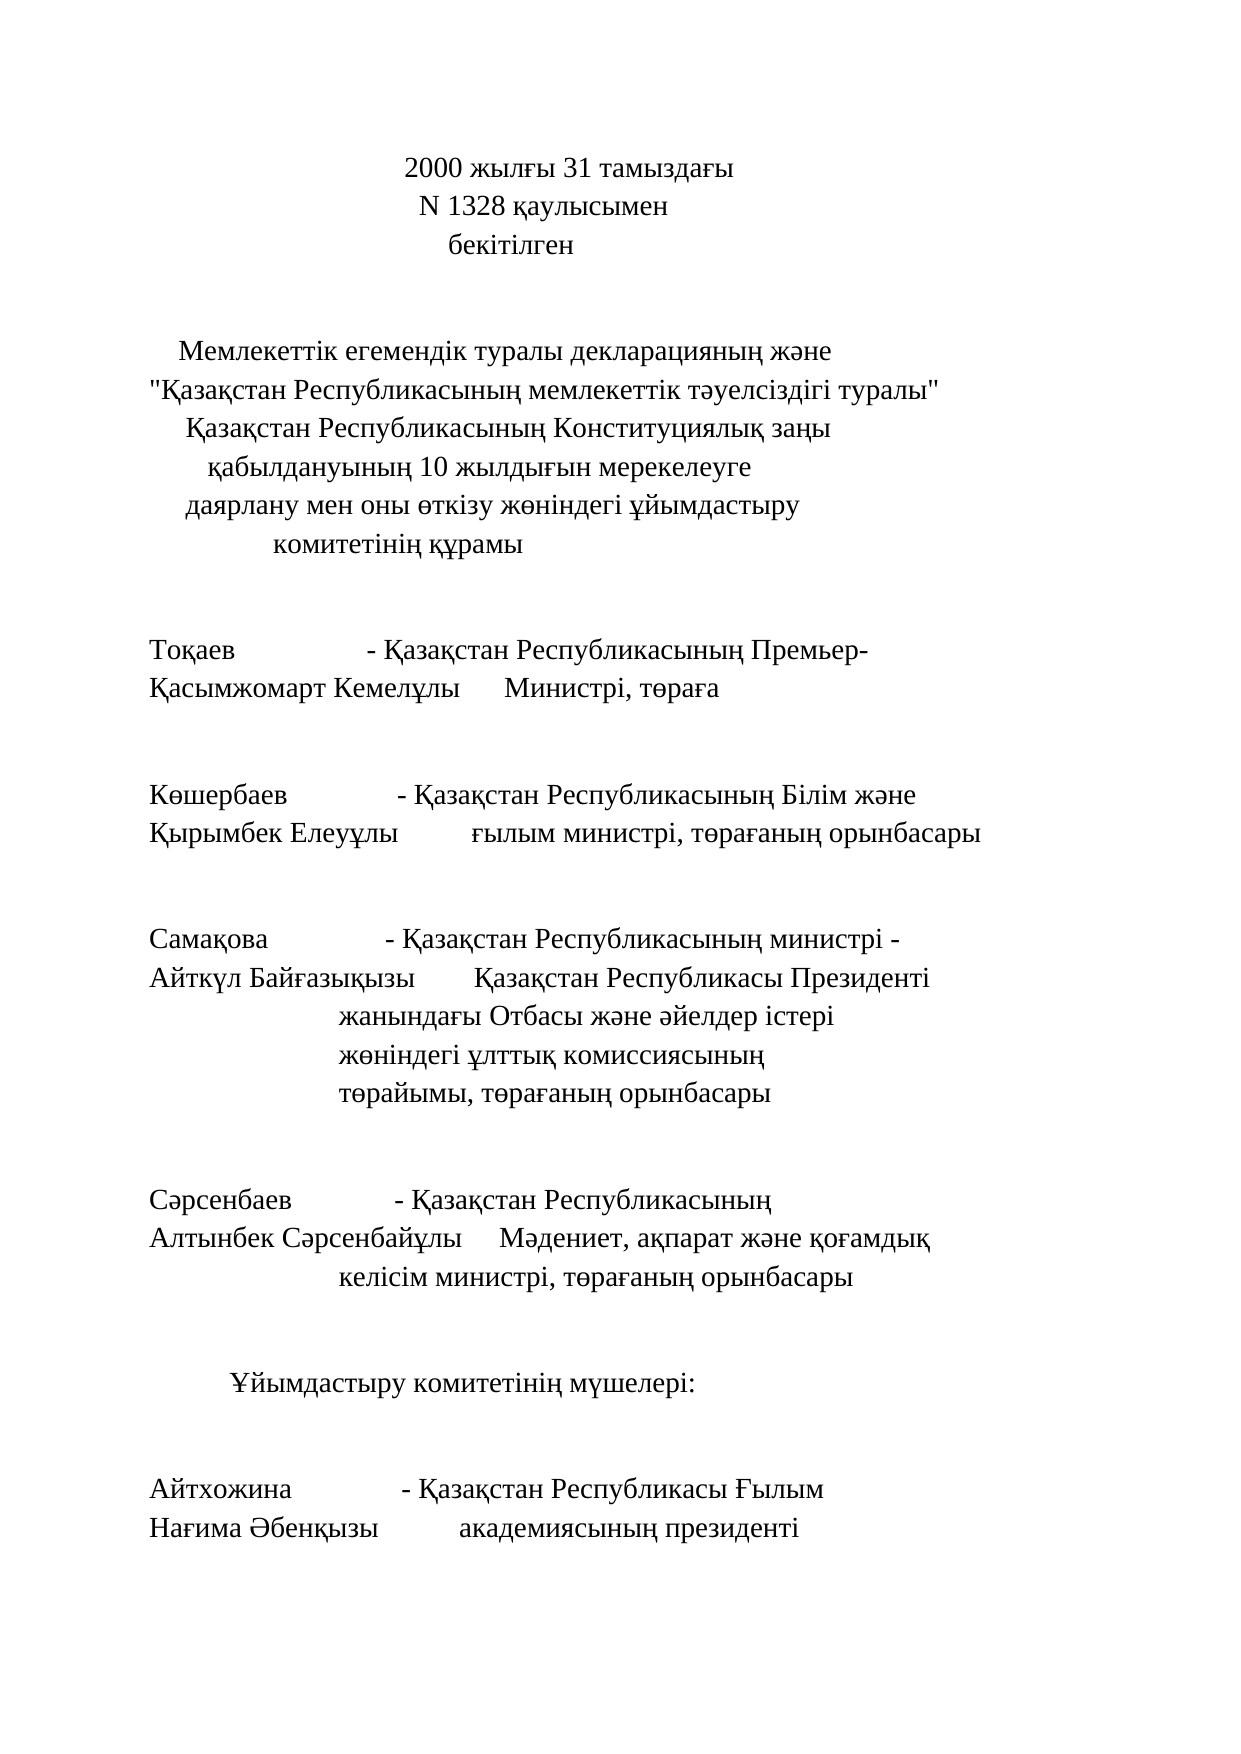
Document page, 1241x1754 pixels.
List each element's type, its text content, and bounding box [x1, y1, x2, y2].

text қабылдануының 10 жылдығын мерекелеуге [112, 449, 1128, 482]
text 2000 жылғы 31 тамыздағы [112, 150, 1128, 183]
text Қырымбек Елеуұлы ғылым министрі, төрағаның орынбасары [112, 815, 1128, 849]
text Айтхожина - Қазақстан Республикасы Ғылым [112, 1471, 1128, 1505]
text Айткүл Байғазықызы Қазақстан Республикасы Президенті [112, 960, 1128, 993]
text жөніндегі ұлттық комиссиясының [112, 1037, 1128, 1071]
text келісім министрі, төрағаның орынбасары [112, 1259, 1128, 1292]
text Қасымжомарт Кемелұлы Министрі, төраға [112, 671, 1128, 704]
text "Қазақстан Республикасының мемлекеттік тәуелсіздігі туралы" [112, 372, 1128, 405]
text Самақова - Қазақстан Республикасының министрі - [112, 921, 1128, 955]
text Нағима Әбенқызы академиясының президенті [112, 1510, 1128, 1543]
text Қазақстан Республикасының Конституциялық заңы [112, 410, 1128, 444]
text төрайымы, төрағаның орынбасары [112, 1076, 1128, 1109]
text Тоқаев - Қазақстан Республикасының Премьер- [112, 632, 1128, 666]
text Сәрсенбаев - Қазақстан Республикасының [112, 1182, 1128, 1215]
text жанындағы Отбасы және әйелдер істері [112, 998, 1128, 1032]
text Мемлекеттік егемендік туралы декларацияның және [112, 333, 1128, 367]
text бекітілген [112, 227, 1128, 261]
text Алтынбек Сәрсенбайұлы Мәдениет, ақпарат және қоғамдық [112, 1220, 1128, 1254]
text комитетінің құрамы [112, 526, 1128, 559]
text N 1328 қаулысымен [112, 188, 1128, 222]
text Көшербаев - Қазақстан Республикасының Білім және [112, 777, 1128, 810]
text Ұйымдастыру комитетінің мүшелері: [112, 1365, 1128, 1398]
text даярлану мен оны өткізу жөніндегі ұйымдастыру [112, 487, 1128, 521]
